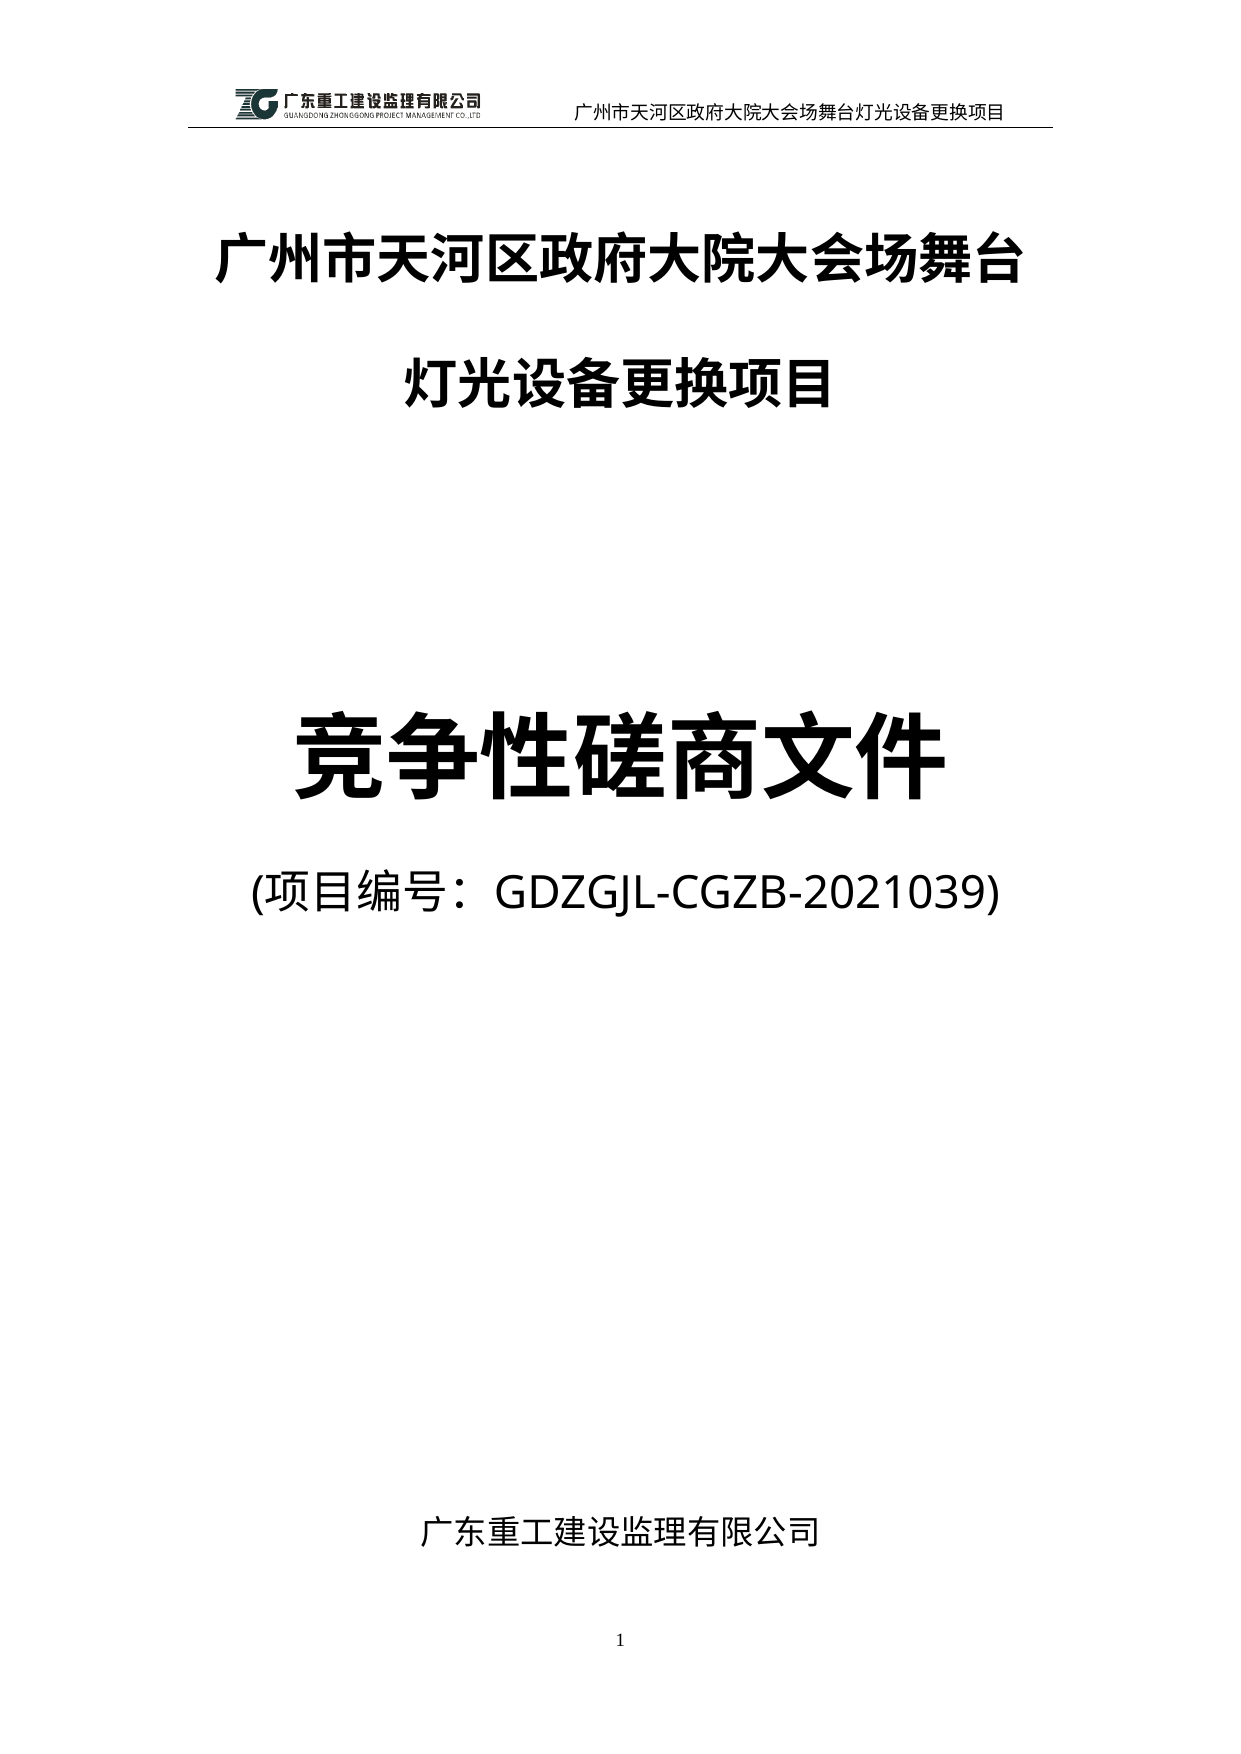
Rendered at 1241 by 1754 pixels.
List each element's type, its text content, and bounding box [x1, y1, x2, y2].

picture [235, 88, 481, 120]
text 竞争性磋商文件 [187, 669, 1053, 832]
text (项目编号：GDZGJL-CGZB-2021039) [198, 839, 1053, 937]
text 广州市天河区政府大院大会场舞台灯光设备更换项目 [187, 169, 1053, 419]
text 广东重工建设监理有限公司 [187, 1498, 1053, 1563]
